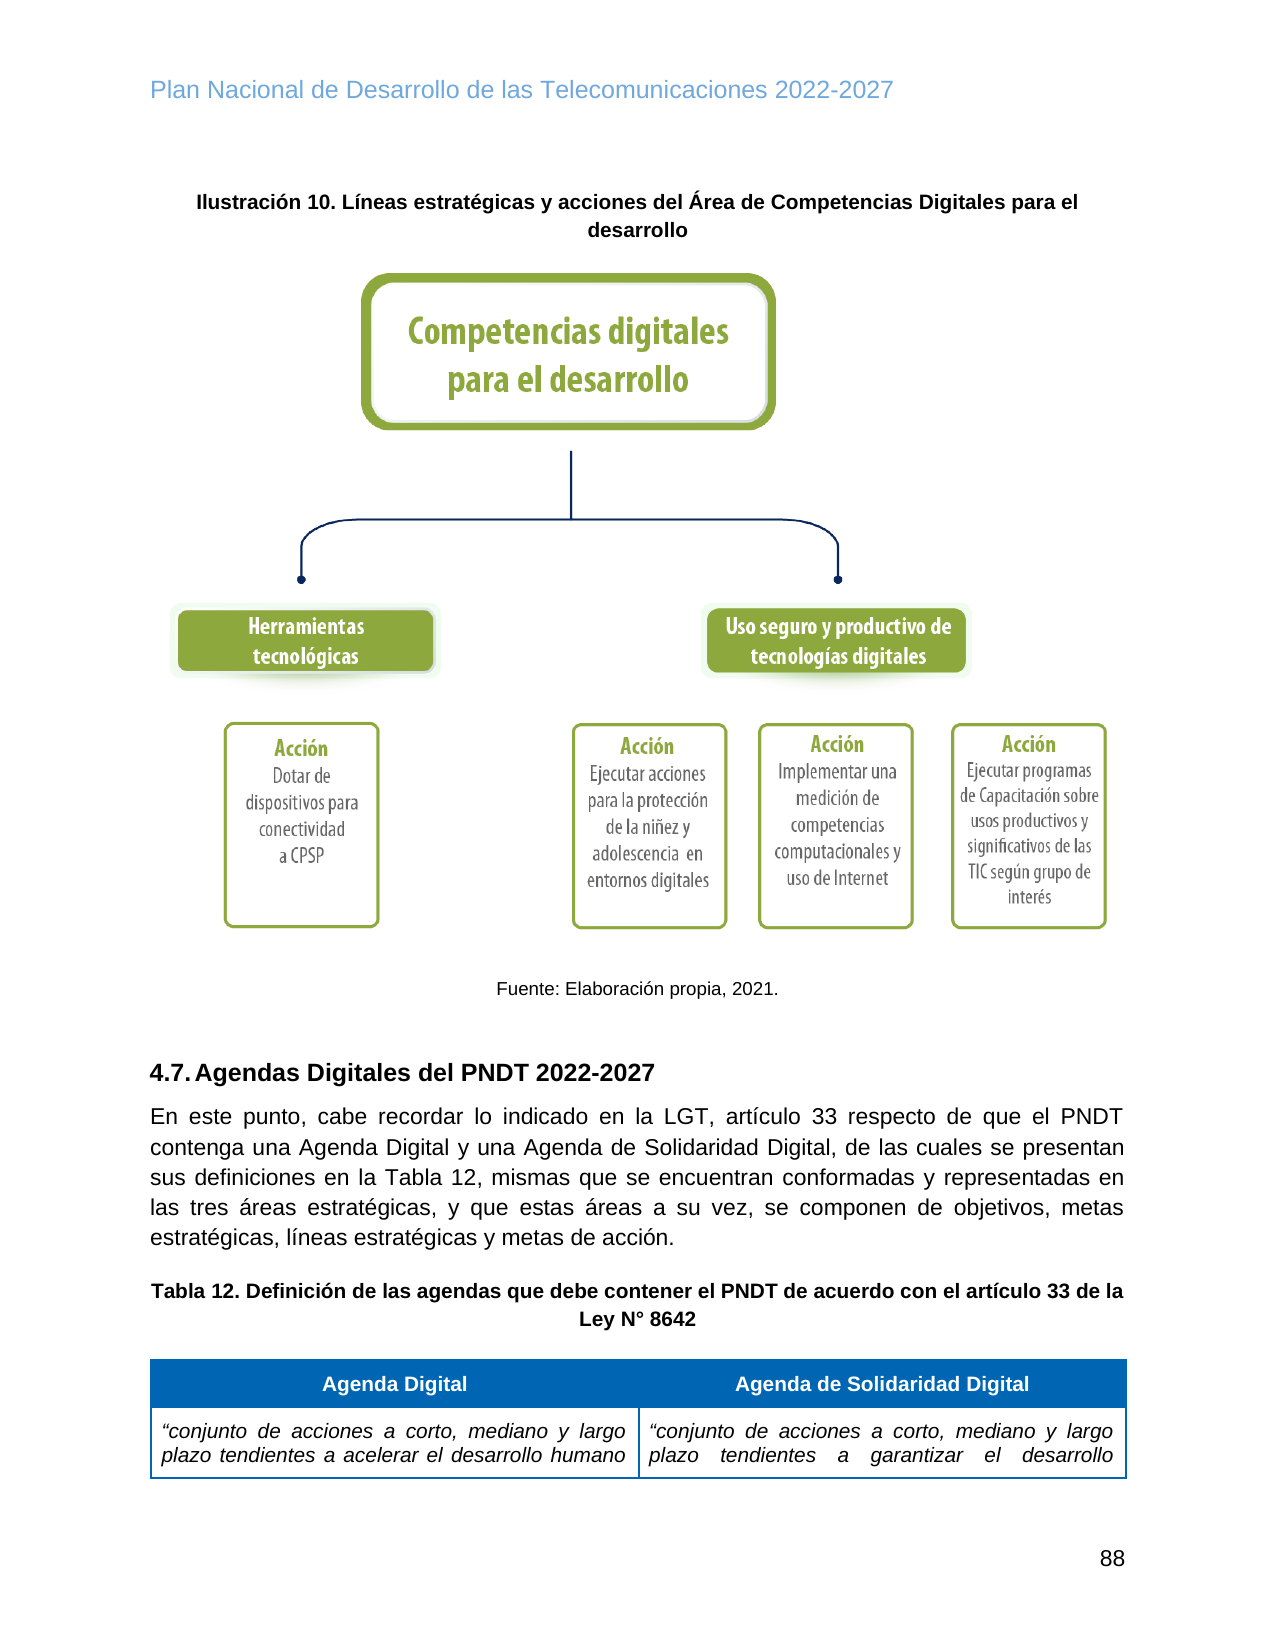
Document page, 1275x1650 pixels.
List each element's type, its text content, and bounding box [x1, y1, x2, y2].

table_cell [152, 1408, 638, 1477]
text En este punto, cabe recordar lo indicado en la LGT, artículo 33 respecto de que el PNDT contenga una Agenda Digital y una Agenda de Solidaridad Digital, de las cuales se presentan sus definiciones en la Tabla 12, mismas que se encuentran conformadas y representadas en las tres áreas estratégicas, y que estas áreas a su vez, se componen de objetivos, metas estratégicas, líneas estratégicas y metas de acción. [150, 1103, 1125, 1251]
picture [150, 257, 1125, 962]
table_header Agenda Digital [152, 1361, 638, 1406]
table_header Agenda de Solidaridad Digital [640, 1361, 1125, 1406]
subtitle Agendas Digitales del PNDT 2022-2027 [149, 1058, 1125, 1087]
text Tabla 12. Definición de las agendas que debe contener el PNDT de acuerdo con el artículo 33 de la Ley N° 8642 [150, 1279, 1125, 1331]
text Ilustración 10. Líneas estratégicas y acciones del Área de Competencias Digitales para el desarrollo [150, 190, 1125, 241]
text Fuente: Elaboración propia, 2021. [150, 978, 1125, 999]
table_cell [640, 1408, 1125, 1477]
